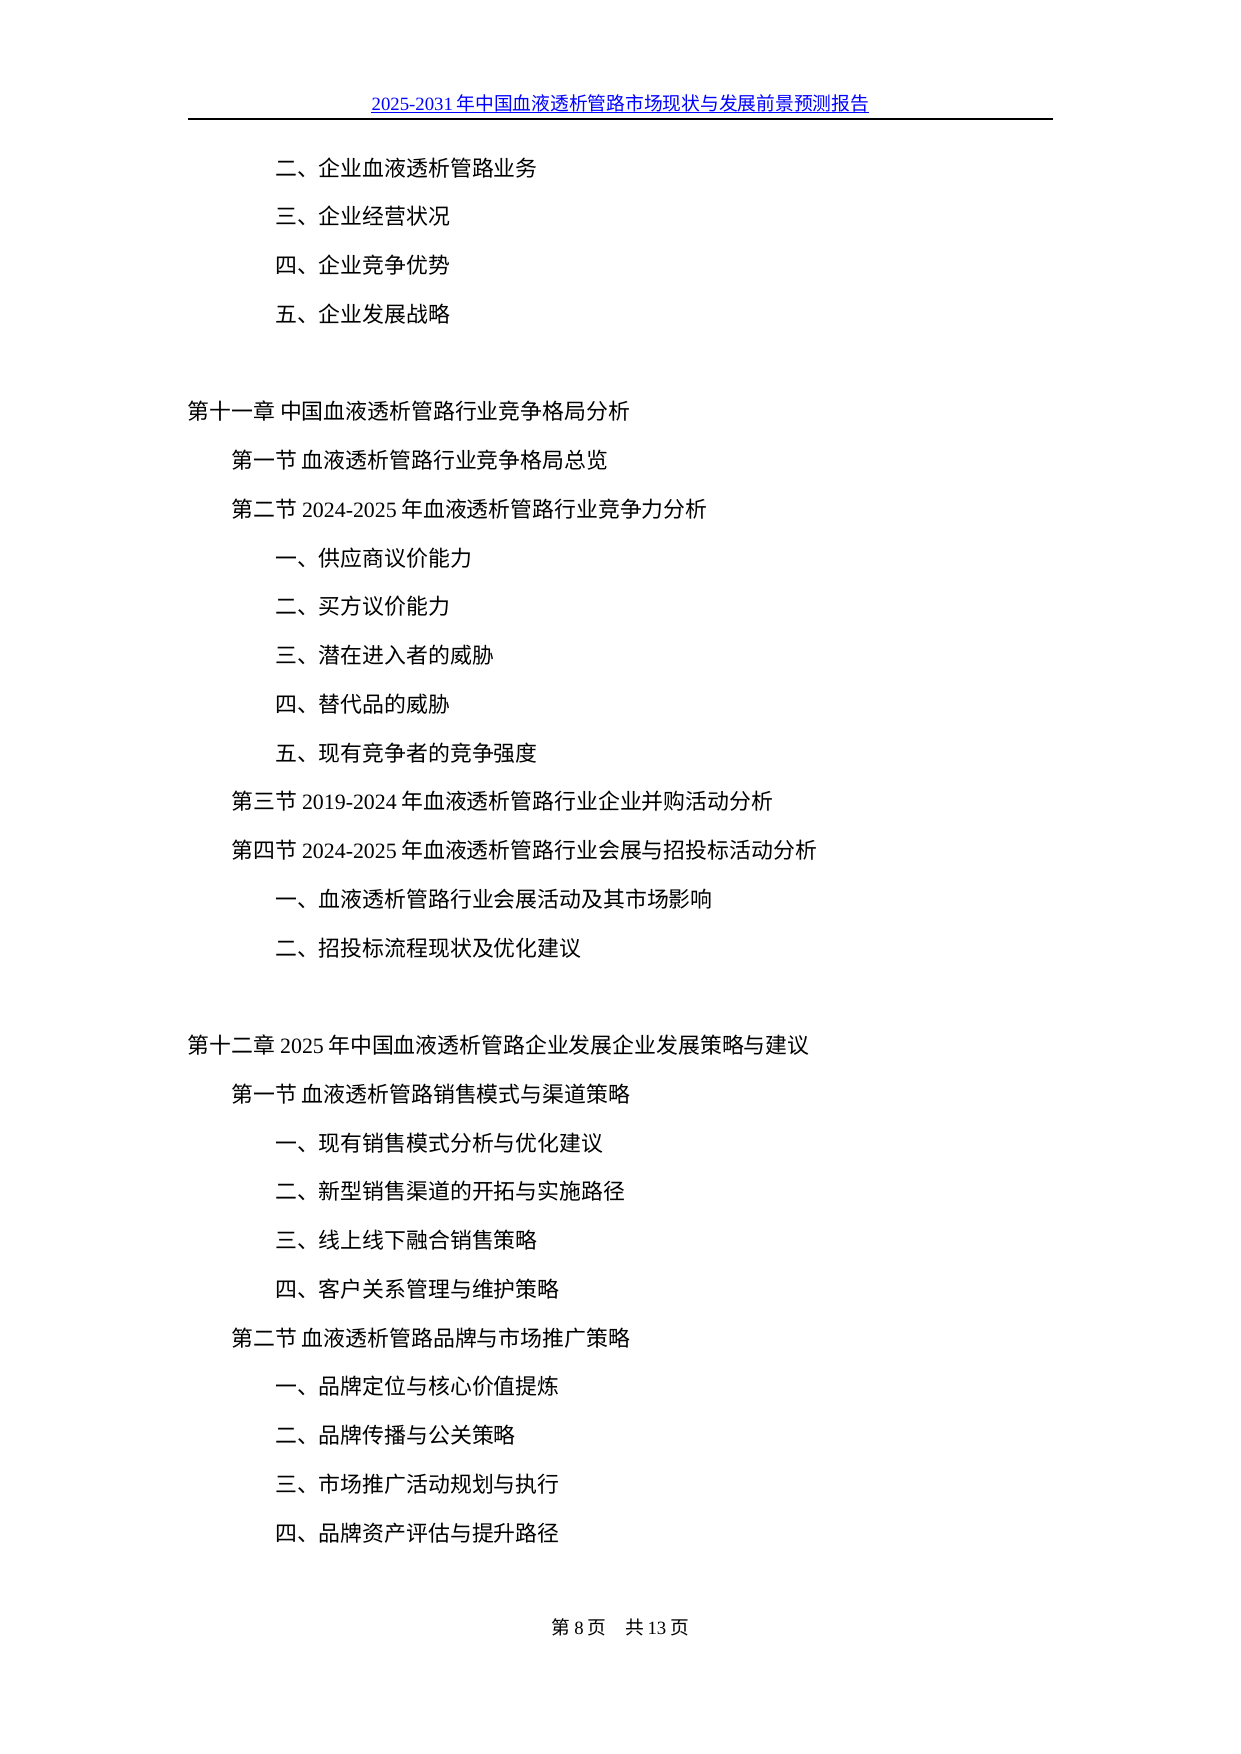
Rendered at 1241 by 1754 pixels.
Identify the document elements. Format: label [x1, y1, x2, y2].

text [187, 150, 1053, 1548]
